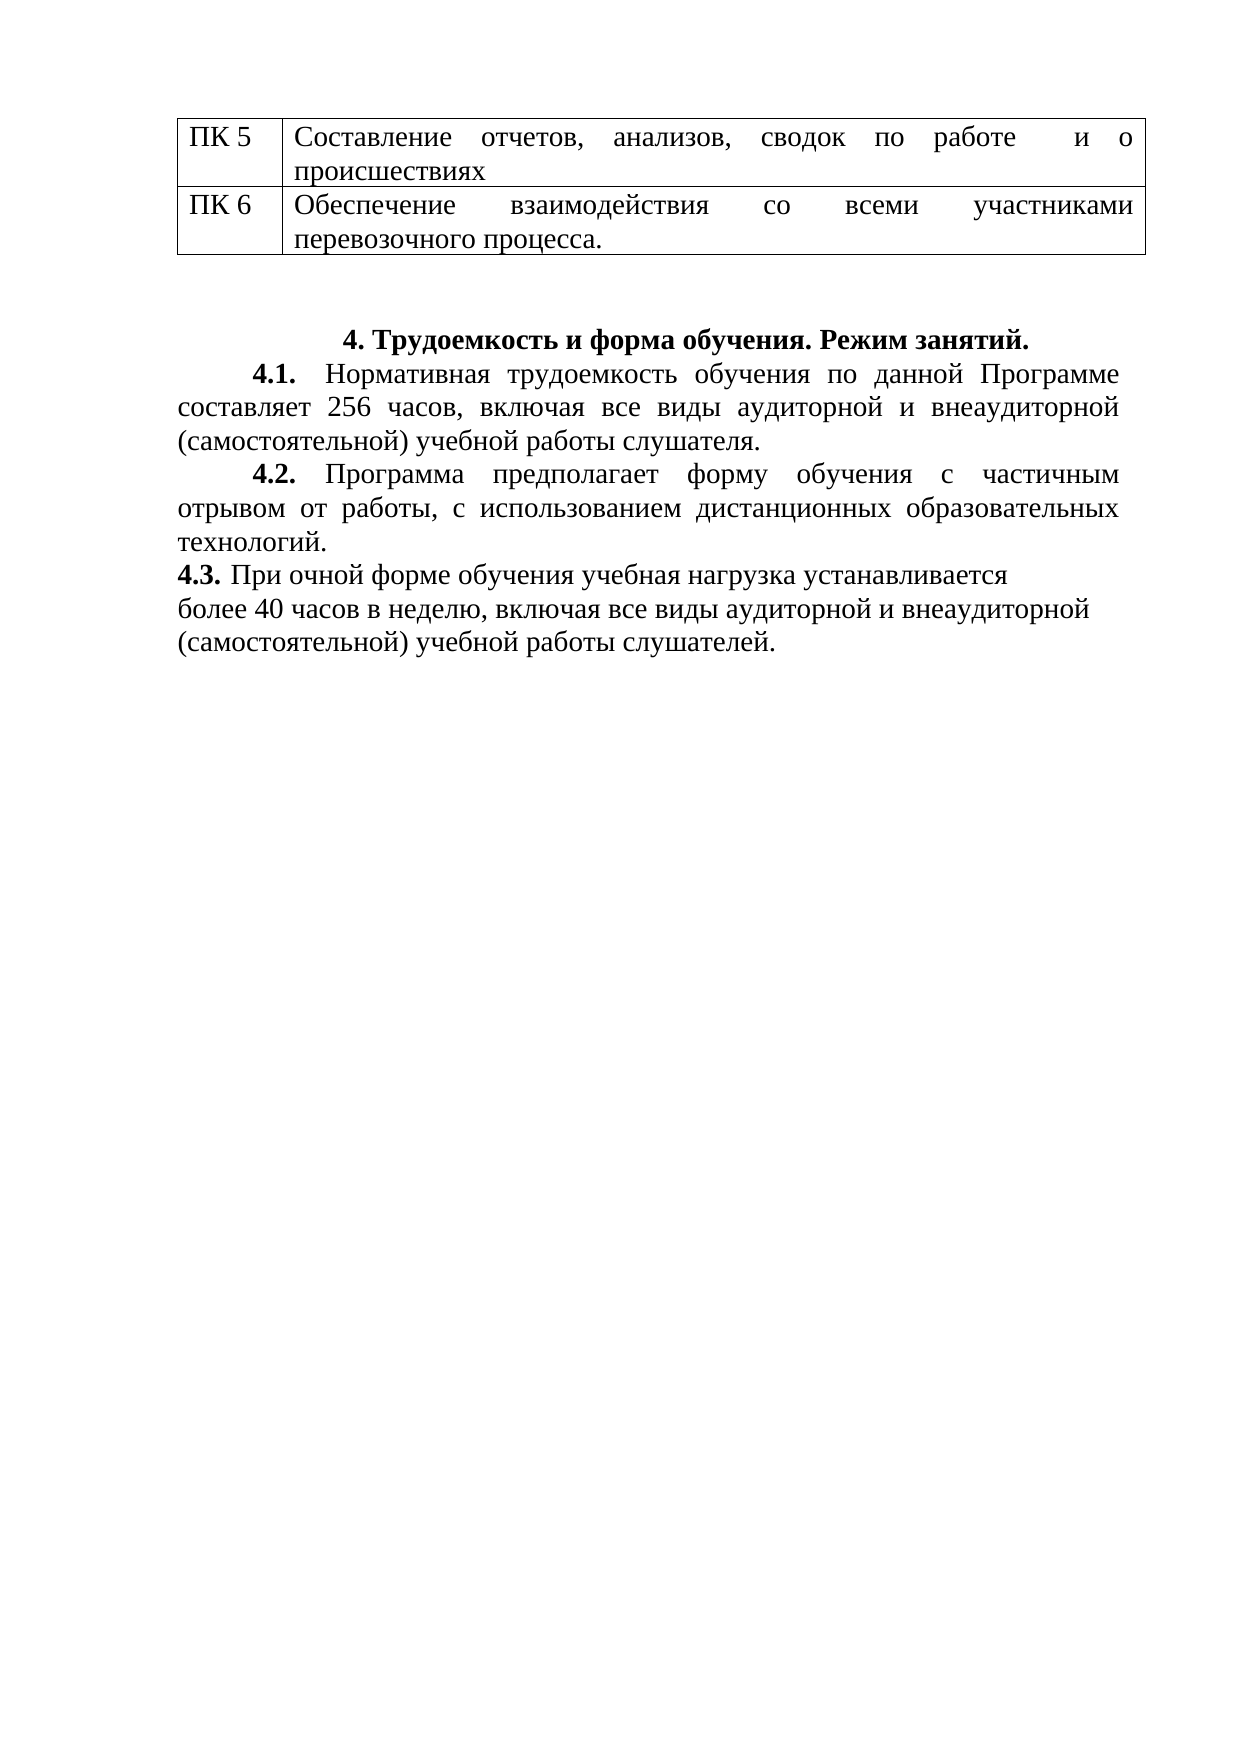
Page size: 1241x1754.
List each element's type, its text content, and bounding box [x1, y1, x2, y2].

text (самостоятельной) учебной работы слушателей. [177, 624, 1122, 658]
list При очной форме обучения учебная нагрузка устанавливается [177, 557, 1122, 591]
text 4. Трудоемкость и форма обучения. Режим занятий. [250, 322, 1122, 356]
table_cell Составление отчетов, анализов, сводок по работе и о происшествиях [283, 119, 1145, 186]
table_cell Обеспечение взаимодействия со всеми участниками перевозочного процесса. [283, 187, 1145, 254]
table_cell ПК 6 [178, 187, 282, 254]
table_cell ПК 5 [178, 119, 282, 186]
text более 40 часов в неделю, включая все виды аудиторной и внеаудиторной [177, 591, 1122, 624]
list Нормативная трудоемкость обучения по данной Программе составляет 256 часов, включая все виды аудиторной и внеаудиторной (самостоятельной) учебной работы слушателя. [177, 356, 1120, 457]
list Программа предполагает форму обучения с частичным отрывом от работы, с использованием дистанционных образовательных технологий. [177, 457, 1120, 557]
